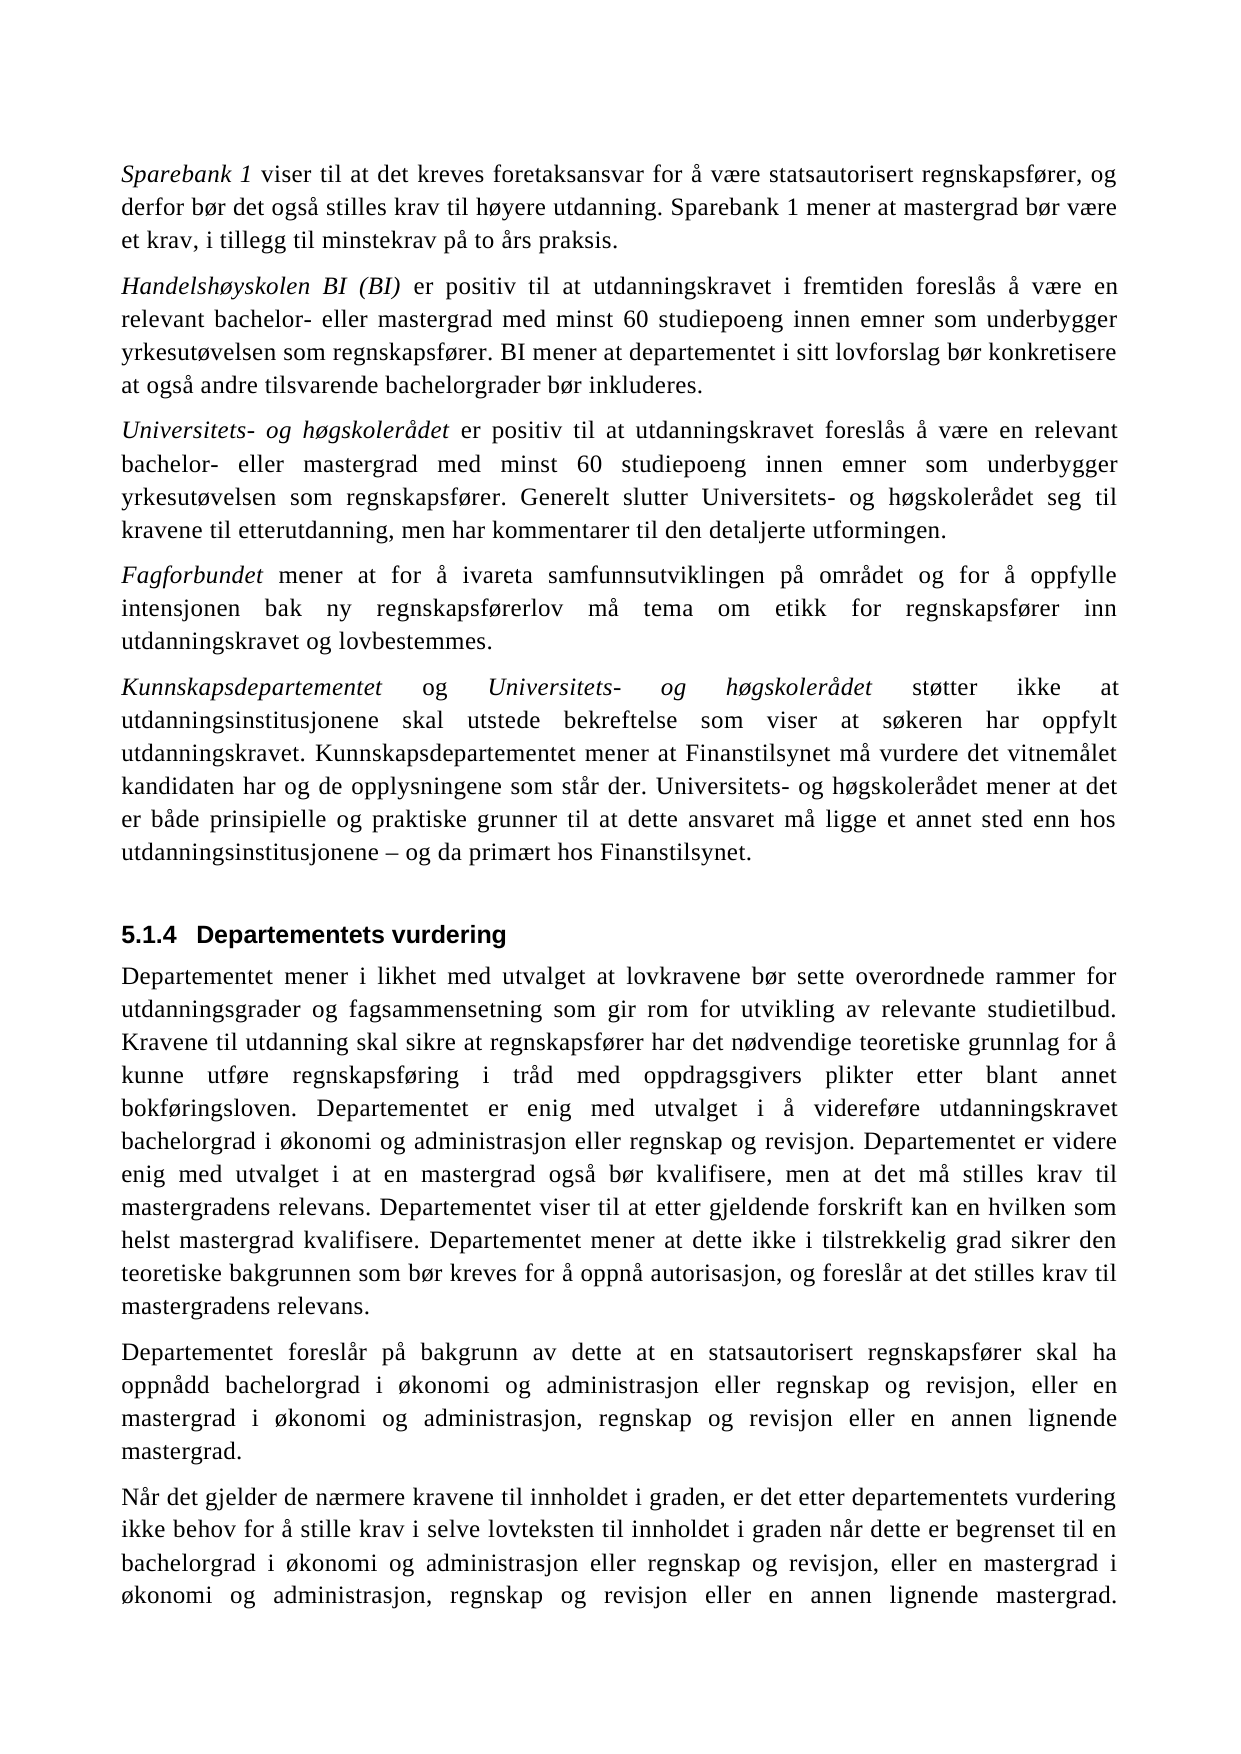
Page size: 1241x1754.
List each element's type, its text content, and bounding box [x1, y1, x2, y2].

text Fagforbundet mener at for å ivareta samfunnsutviklingen på området og for å oppfylle intensjonen bak ny regnskapsførerlov må tema om etikk for regnskapsfører inn utdanningskravet og lovbestemmes. [121, 560, 1119, 655]
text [121, 1482, 1119, 1609]
text Kunnskapsdepartementet og Universitets- og høgskolerådet støtter ikke at utdanningsinstitusjonene skal utstede bekreftelse som viser at søkeren har oppfylt utdanningskravet. Kunnskapsdepartementet mener at Finanstilsynet må vurdere det vitnemålet kandidaten har og de opplysningene som står der. Universitets- og høgskolerådet mener at det er både prinsipielle og praktiske grunner til at dette ansvaret må ligge et annet sted enn hos utdanningsinstitusjonene – og da primært hos Finanstilsynet. [121, 672, 1119, 866]
text Departementet foreslår på bakgrunn av dette at en statsautorisert regnskapsfører skal ha oppnådd bachelorgrad i økonomi og administrasjon eller regnskap og revisjon, eller en mastergrad i økonomi og administrasjon, regnskap og revisjon eller en annen lignende mastergrad. [121, 1337, 1119, 1465]
text Universitets- og høgskolerådet er positiv til at utdanningskravet foreslås å være en relevant bachelor- eller mastergrad med minst 60 studiepoeng innen emner som underbygger yrkesutøvelsen som regnskapsfører. Generelt slutter Universitets- og høgskolerådet seg til kravene til etterutdanning, men har kommentarer til den detaljerte utformingen. [121, 416, 1119, 543]
text Sparebank 1 viser til at det kreves foretaksansvar for å være statsautorisert regnskapsfører, og derfor bør det også stilles krav til høyere utdanning. Sparebank 1 mener at mastergrad bør være et krav, i tillegg til minstekrav på to års praksis. [121, 159, 1119, 254]
text Departementet mener i likhet med utvalget at lovkravene bør sette overordnede rammer for utdanningsgrader og fagsammensetning som gir rom for utvikling av relevante studietilbud. Kravene til utdanning skal sikre at regnskapsfører har det nødvendige teoretiske grunnlag for å kunne utføre regnskapsføring i tråd med oppdragsgivers plikter etter blant annet bokføringsloven. Departementet er enig med utvalget i å videreføre utdanningskravet bachelorgrad i økonomi og administrasjon eller regnskap og revisjon. Departementet er videre enig med utvalget i at en mastergrad også bør kvalifisere, men at det må stilles krav til mastergradens relevans. Departementet viser til at etter gjeldende forskrift kan en hvilken som helst mastergrad kvalifisere. Departementet mener at dette ikke i tilstrekkelig grad sikrer den teoretiske bakgrunnen som bør kreves for å oppnå autorisasjon, og foreslår at det stilles krav til mastergradens relevans. [121, 961, 1119, 1320]
text Handelshøyskolen BI (BI) er positiv til at utdanningskravet i fremtiden foreslås å være en relevant bachelor- eller mastergrad med minst 60 studiepoeng innen emner som underbygger yrkesutøvelsen som regnskapsfører. BI mener at departementet i sitt lovforslag bør konkretisere at også andre tilsvarende bachelorgrader bør inkluderes. [121, 271, 1119, 399]
subtitle Departementets vurdering [121, 920, 1119, 949]
